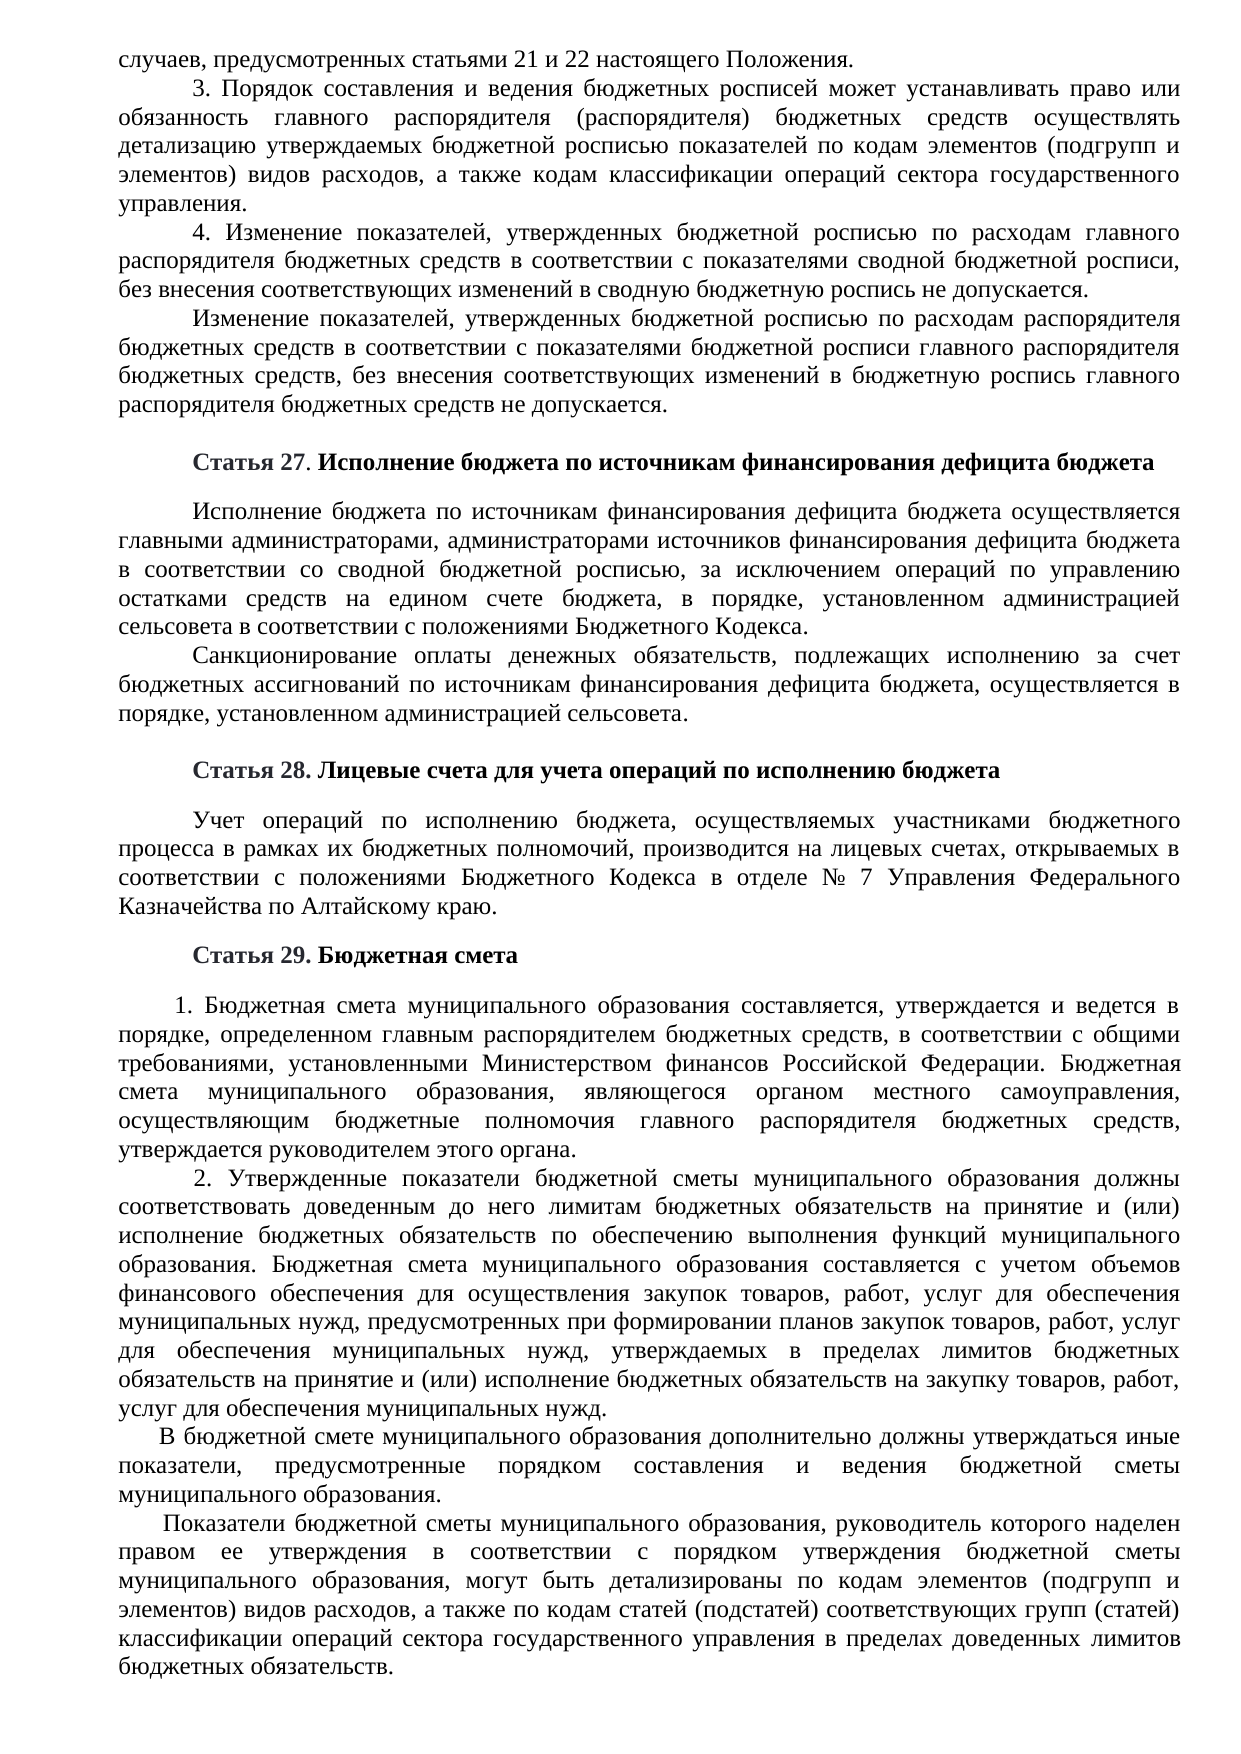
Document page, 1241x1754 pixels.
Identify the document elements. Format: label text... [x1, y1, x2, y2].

text Статья 27. Исполнение бюджета по источникам финансирования дефицита бюджета [118, 447, 1181, 476]
text В бюджетной смете муниципального образования дополнительно должны утверждаться иные показатели, предусмотренные порядком составления и ведения бюджетной сметы муниципального образования. [118, 1421, 1181, 1508]
text 3. Порядок составления и ведения бюджетных росписей может устанавливать право или обязанность главного распорядителя (распорядителя) бюджетных средств осуществлять детализацию утверждаемых бюджетной росписью показателей по кодам элементов (подгрупп и элементов) видов расходов, а также кодам классификации операций сектора государственного управления. [118, 73, 1181, 217]
text Исполнение бюджета по источникам финансирования дефицита бюджета осуществляется главными администраторами, администраторами источников финансирования дефицита бюджета в соответствии со сводной бюджетной росписью, за исключением операций по управлению остатками средств на едином счете бюджета, в порядке, установленном администрацией сельсовета в соответствии с положениями Бюджетного Кодекса. [118, 496, 1181, 640]
text Статья 28. Лицевые счета для учета операций по исполнению бюджета [118, 755, 1181, 784]
text Учет операций по исполнению бюджета, осуществляемых участниками бюджетного процесса в рамках их бюджетных полномочий, производится на лицевых счетах, открываемых в соответствии с положениями Бюджетного Кодекса в отделе № 7 Управления Федерального Казначейства по Алтайскому краю. [118, 805, 1181, 920]
text 4. Изменение показателей, утвержденных бюджетной росписью по расходам главного распорядителя бюджетных средств в соответствии с показателями сводной бюджетной росписи, без внесения соответствующих изменений в сводную бюджетную роспись не допускается. [118, 217, 1181, 303]
text Показатели бюджетной сметы муниципального образования, руководитель которого наделен правом ее утверждения в соответствии с порядком утверждения бюджетной сметы муниципального образования, могут быть детализированы по кодам элементов (подгрупп и элементов) видов расходов, а также по кодам статей (подстатей) соответствующих групп (статей) классификации операций сектора государственного управления в пределах доведенных лимитов бюджетных обязательств. [118, 1508, 1181, 1680]
text Санкционирование оплаты денежных обязательств, подлежащих исполнению за счет бюджетных ассигнований по источникам финансирования дефицита бюджета, осуществляется в порядке, установленном администрацией сельсовета. [118, 640, 1181, 726]
text Статья 29. Бюджетная смета [118, 941, 1181, 969]
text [118, 44, 1181, 73]
text 1. Бюджетная смета муниципального образования составляется, утверждается и ведется в порядке, определенном главным распорядителем бюджетных средств, в соответствии с общими требованиями, установленными Министерством финансов Российской Федерации. Бюджетная смета муниципального образования, являющегося органом местного самоуправления, осуществляющим бюджетные полномочия главного распорядителя бюджетных средств, утверждается руководителем этого органа. [118, 990, 1181, 1163]
text Изменение показателей, утвержденных бюджетной росписью по расходам распорядителя бюджетных средств в соответствии с показателями бюджетной росписи главного распорядителя бюджетных средств, без внесения соответствующих изменений в бюджетную роспись главного распорядителя бюджетных средств не допускается. [118, 303, 1181, 418]
text 2. Утвержденные показатели бюджетной сметы муниципального образования должны соответствовать доведенным до него лимитам бюджетных обязательств на принятие и (или) исполнение бюджетных обязательств по обеспечению выполнения функций муниципального образования. Бюджетная смета муниципального образования составляется с учетом объемов финансового обеспечения для осуществления закупок товаров, работ, услуг для обеспечения муниципальных нужд, предусмотренных при формировании планов закупок товаров, работ, услуг для обеспечения муниципальных нужд, утверждаемых в пределах лимитов бюджетных обязательств на принятие и (или) исполнение бюджетных обязательств на закупку товаров, работ, услуг для обеспечения муниципальных нужд. [118, 1163, 1181, 1421]
